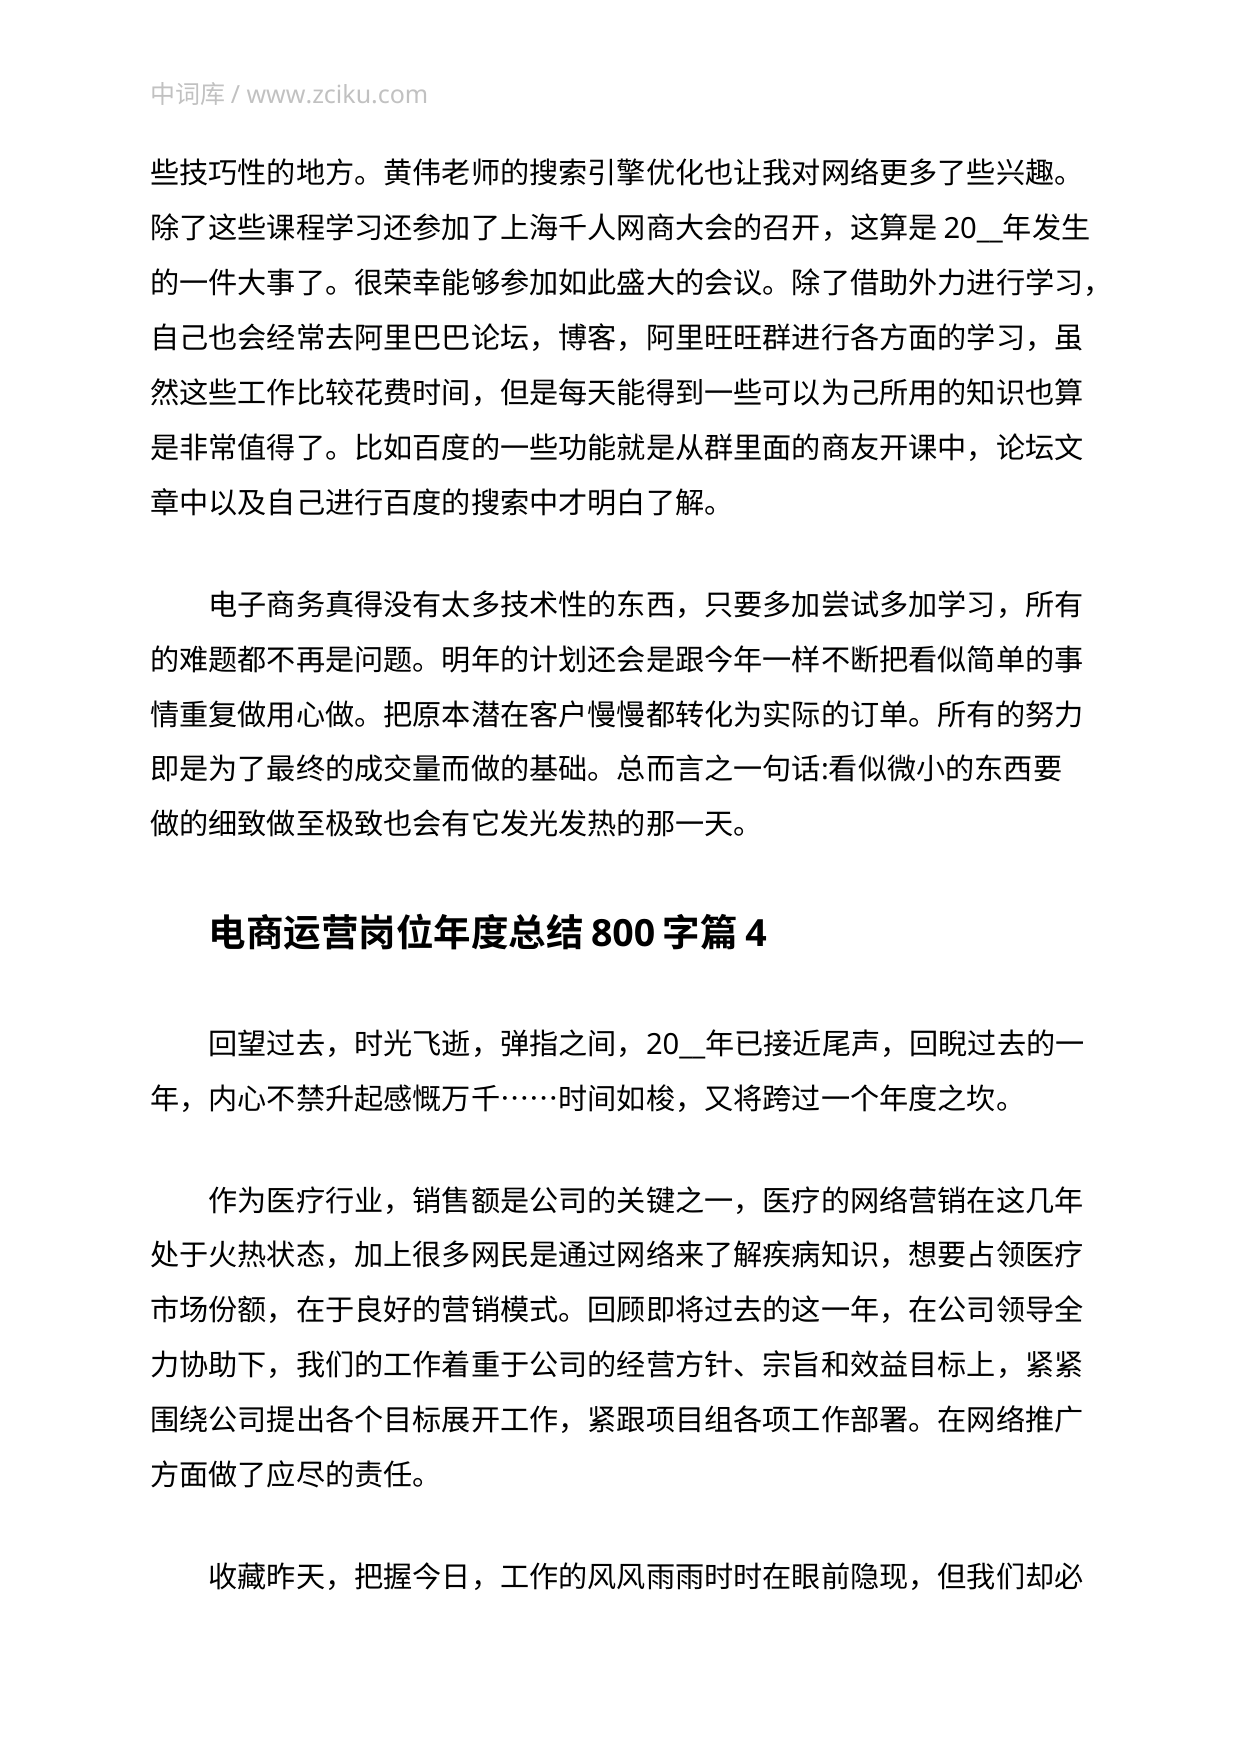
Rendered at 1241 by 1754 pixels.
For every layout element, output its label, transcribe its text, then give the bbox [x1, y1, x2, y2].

text 回望过去，时光飞逝，弹指之间，20__年已接近尾声，回睨过去的一年，内心不禁升起感慨万千……时间如梭，又将跨过一个年度之坎。 [150, 1020, 1090, 1118]
text 作为医疗行业，销售额是公司的关键之一，医疗的网络营销在这几年处于火热状态，加上很多网民是通过网络来了解疾病知识，想要占领医疗市场份额，在于良好的营销模式。回顾即将过去的这一年，在公司领导全力协助下，我们的工作着重于公司的经营方针、宗旨和效益目标上，紧紧围绕公司提出各个目标展开工作，紧跟项目组各项工作部署。在网络推广方面做了应尽的责任。 [150, 1177, 1090, 1494]
text 电商运营岗位年度总结800字篇4 [150, 903, 1090, 957]
text 电子商务真得没有太多技术性的东西，只要多加尝试多加学习，所有的难题都不再是问题。明年的计划还会是跟今年一样不断把看似简单的事情重复做用心做。把原本潜在客户慢慢都转化为实际的订单。所有的努力即是为了最终的成交量而做的基础。总而言之一句话:看似微小的东西要做的细致做至极致也会有它发光发热的那一天。 [150, 581, 1090, 843]
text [150, 1553, 1090, 1596]
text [150, 150, 1090, 522]
